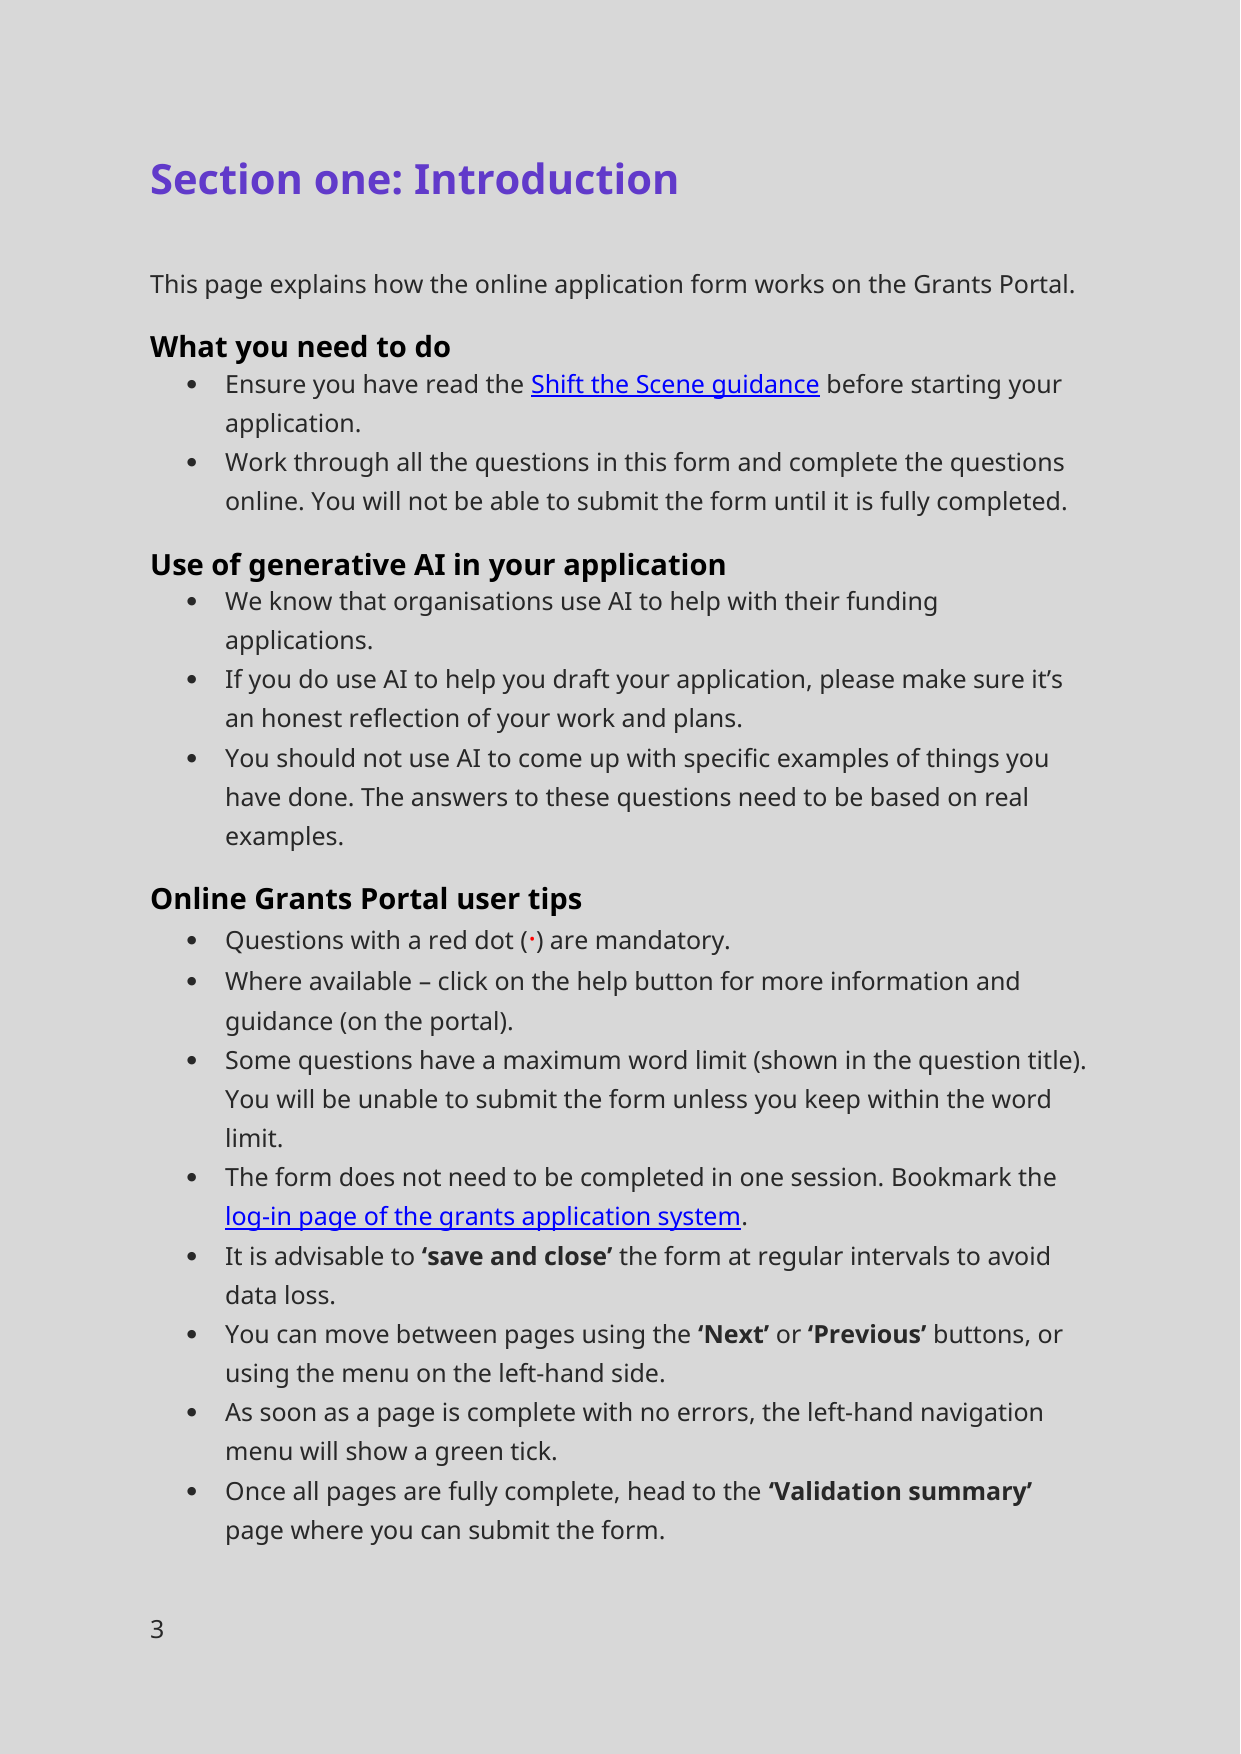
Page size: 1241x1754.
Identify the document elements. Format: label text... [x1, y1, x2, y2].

subtitle Section one: Introduction [150, 150, 1090, 207]
list If you do use AI to help you draft your application, please make sure it’s an honest reflection of your work and plans. [187, 662, 1090, 735]
list Ensure you have read the before starting your application. [187, 366, 1090, 440]
list The form does not need to be completed in one session. Bookmark the log-in page of the grants application system. [187, 1160, 1090, 1233]
list You can move between pages using the ‘Next’ or ‘Previous’ buttons, or using the menu on the left-hand side. [187, 1316, 1090, 1390]
list Once all pages are fully complete, head to the ‘Validation summary’ page where you can submit the form. [187, 1473, 1090, 1546]
text This page explains how the online application form works on the Grants Portal. [150, 267, 1090, 301]
subtitle Online Grants Portal user tips [150, 879, 1090, 918]
list It is advisable to ‘save and close’ the form at regular intervals to avoid data loss. [187, 1238, 1090, 1311]
list Questions with a red dot (·) are mandatory. [187, 918, 1090, 958]
list Where available – click on the help button for more information and guidance (on the portal). [187, 964, 1090, 1037]
subtitle Use of generative AI in your application [150, 544, 1090, 584]
list You should not use AI to come up with specific examples of things you have done. The answers to these questions need to be based on real examples. [187, 740, 1090, 853]
list Some questions have a maximum word limit (shown in the question title). You will be unable to submit the form unless you keep within the word limit. [187, 1042, 1090, 1155]
list Work through all the questions in this form and complete the questions online. You will not be able to submit the form until it is fully completed. [187, 445, 1090, 518]
subtitle What you need to do [150, 327, 1090, 366]
list We know that organisations use AI to help with their funding applications. [187, 584, 1090, 657]
list As soon as a page is complete with no errors, the left-hand navigation menu will show a green tick. [187, 1395, 1090, 1468]
